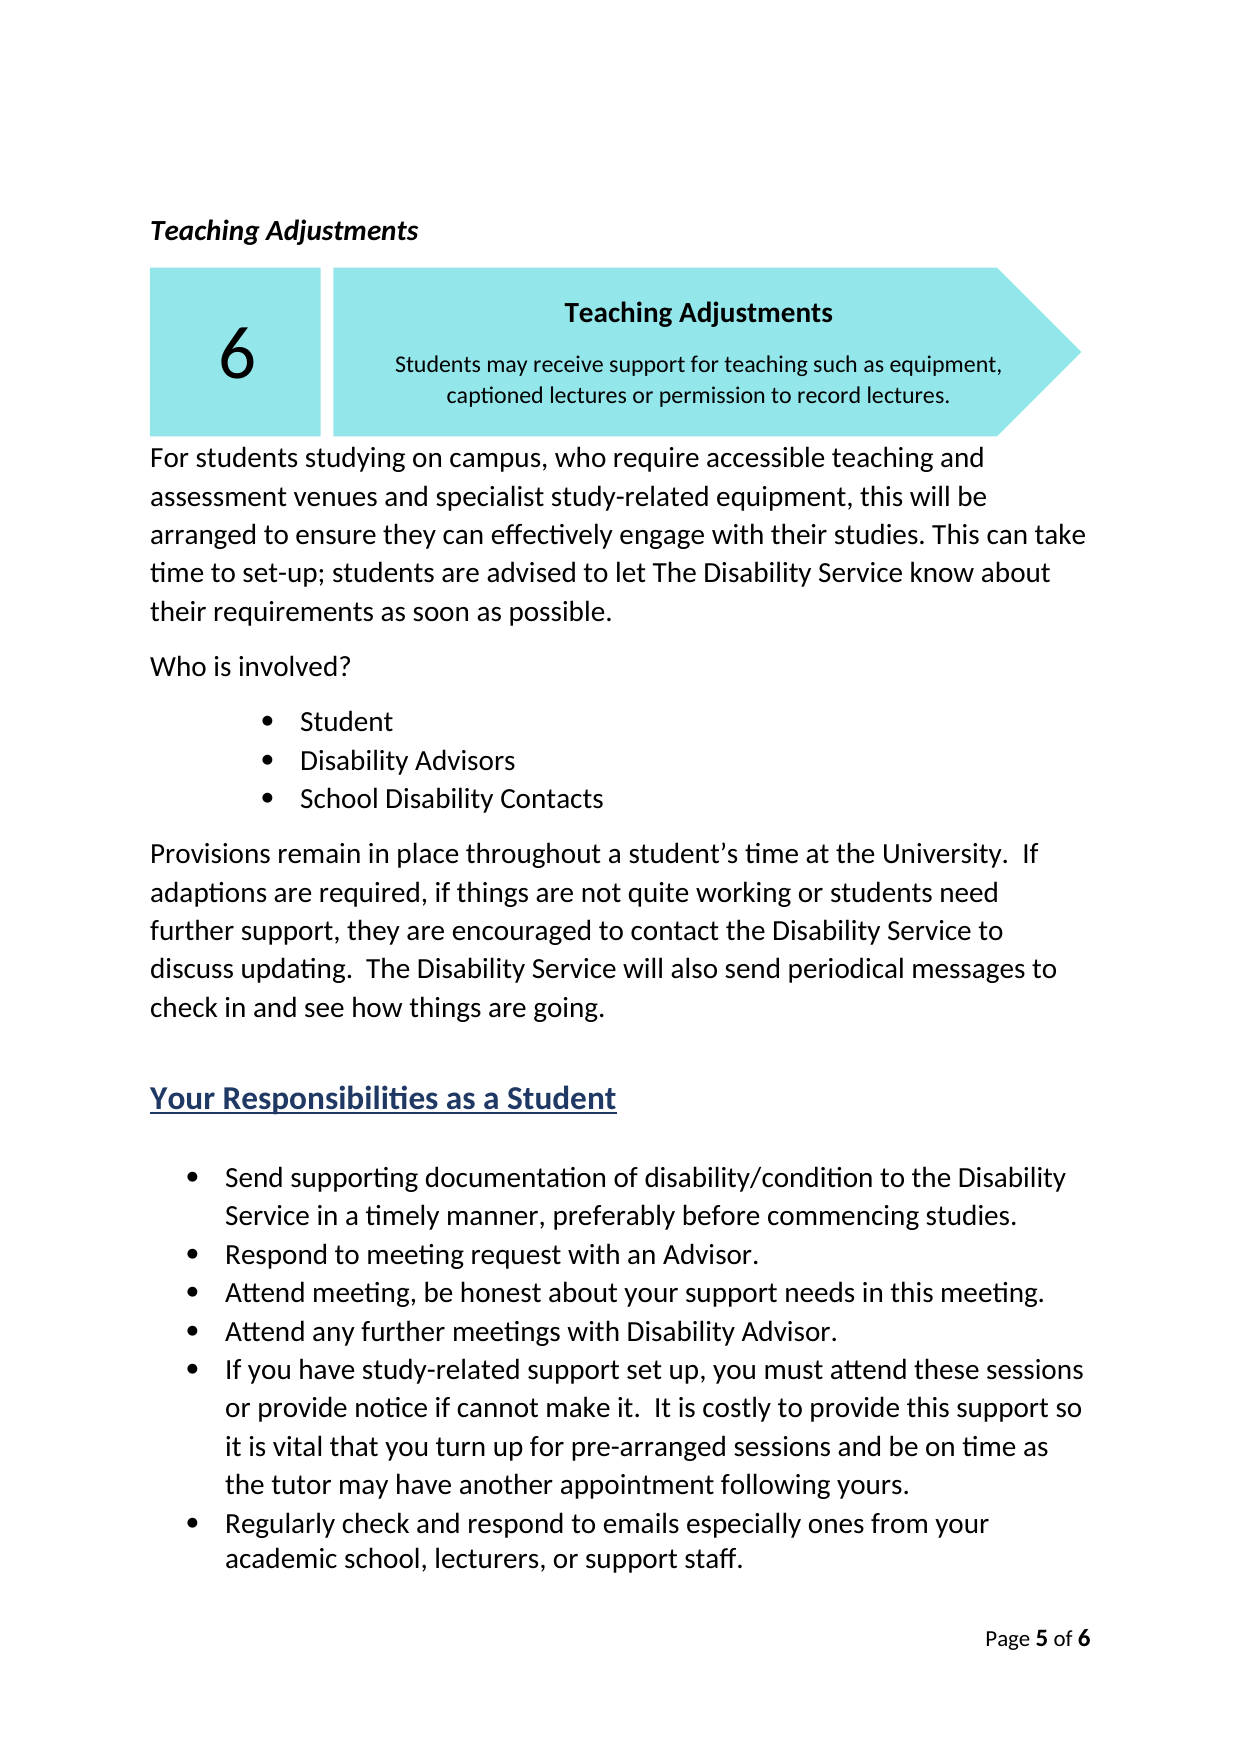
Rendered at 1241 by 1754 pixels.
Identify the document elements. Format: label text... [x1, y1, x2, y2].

list Attend meeting, be honest about your support needs in this meeting. [187, 1274, 1090, 1310]
text For students studying on campus, who require accessible teaching and assessment venues and specialist study-related equipment, this will be arranged to ensure they can effectively engage with their studies. This can take time to set-up; students are advised to let The Disability Service know about their requirements as soon as possible. [150, 268, 1090, 629]
list School Disability Contacts [262, 780, 1090, 816]
text Who is involved? [150, 648, 1090, 684]
list Respond to meeting request with an Advisor. [187, 1236, 1090, 1271]
list If you have study-related support set up, you must attend these sessions or provide notice if cannot make it. It is costly to provide this support so it is vital that you turn up for pre-arranged sessions and be on time as the tutor may have another appointment following yours. [187, 1351, 1090, 1502]
list Regularly check and respond to emails especially ones from your academic school, lecturers, or support staff. [187, 1505, 1090, 1576]
list Student [262, 703, 1090, 739]
list Attend any further meetings with Disability Advisor. [187, 1313, 1090, 1348]
list Send supporting documentation of disability/condition to the Disability Service in a timely manner, preferably before commencing studies. [187, 1159, 1090, 1233]
text Provisions remain in place throughout a student’s time at the University. If adaptions are required, if things are not quite working or students need further support, they are encouraged to contact the Disability Service to discuss updating. The Disability Service will also send periodical messages to check in and see how things are going. [150, 835, 1090, 1024]
subtitle Your Responsibilities as a Student [150, 1077, 1090, 1118]
list Disability Advisors [262, 742, 1090, 777]
subtitle Teaching Adjustments [150, 212, 1090, 248]
